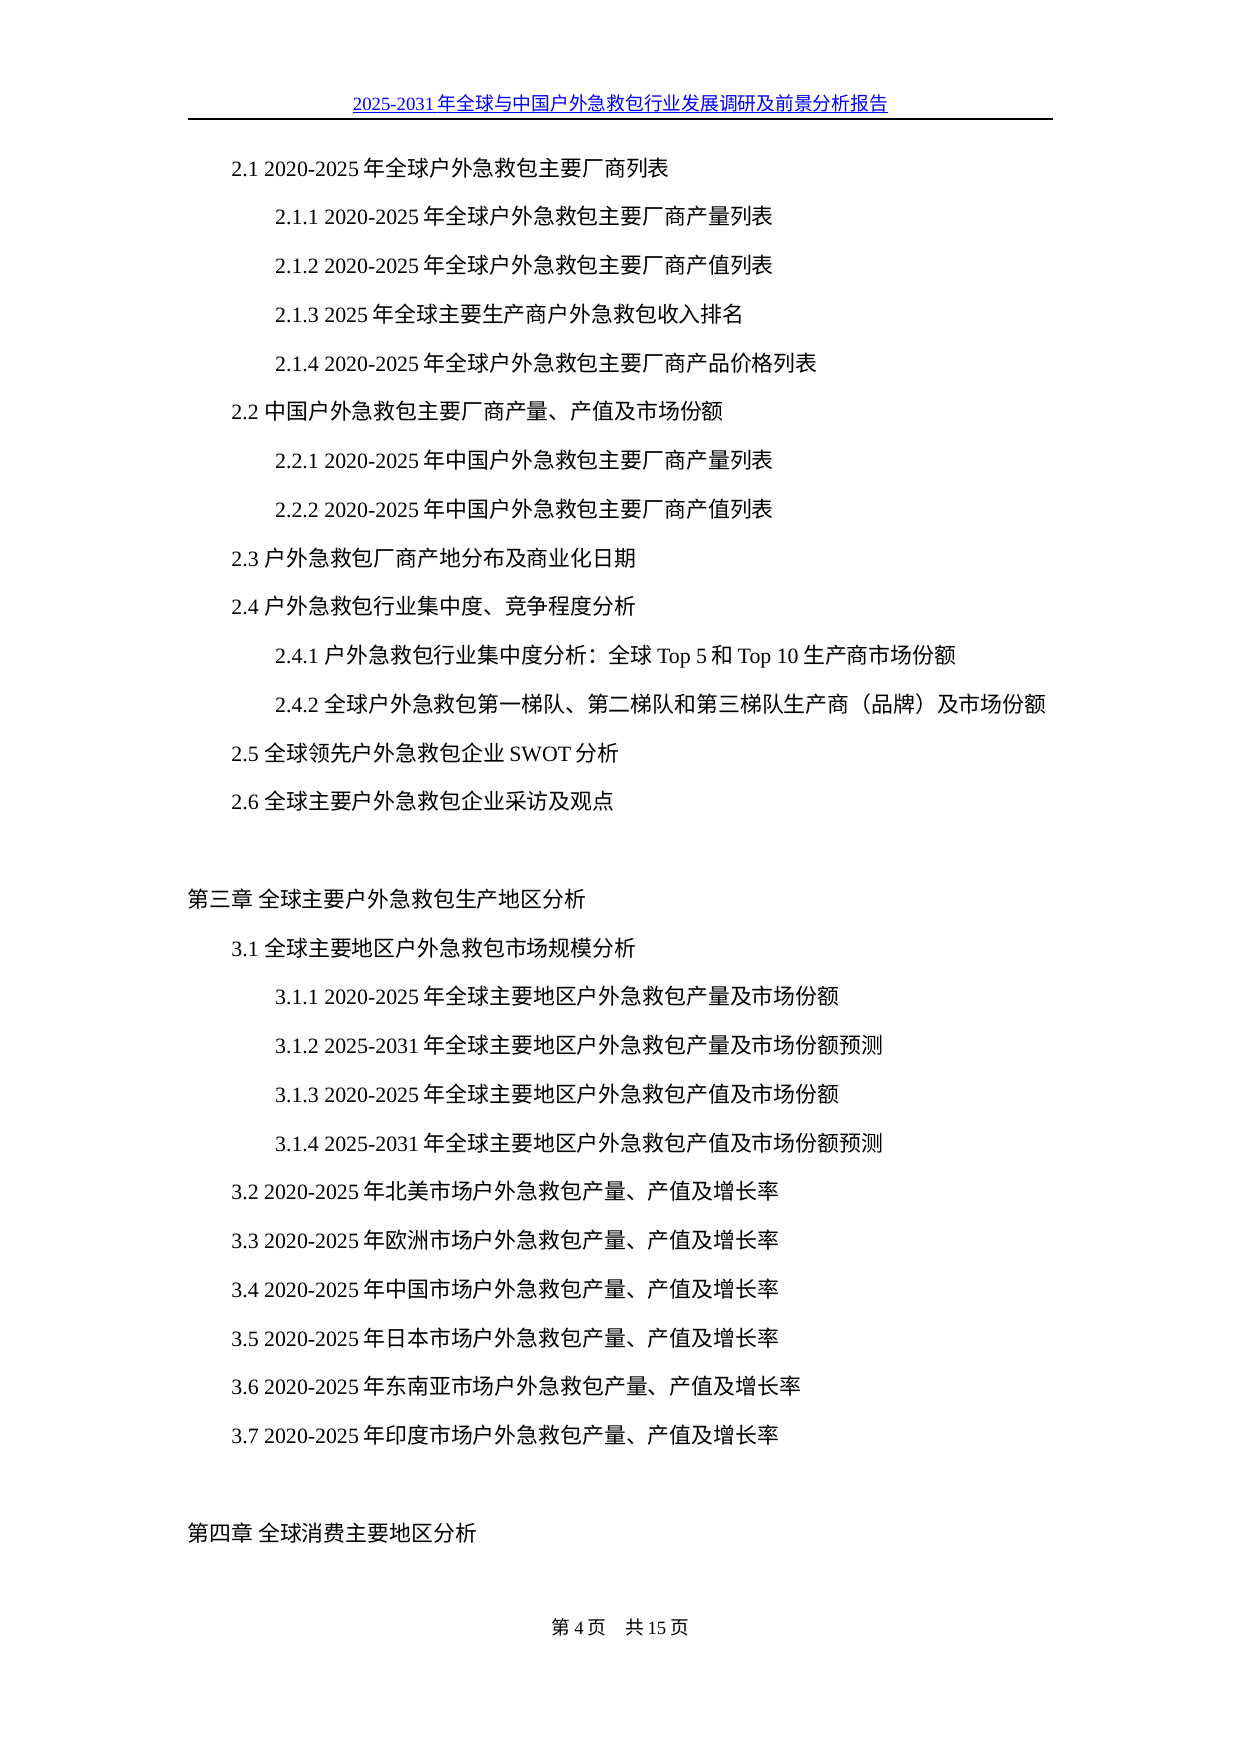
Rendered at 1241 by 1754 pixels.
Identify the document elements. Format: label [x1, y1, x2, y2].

text [187, 150, 1053, 1548]
